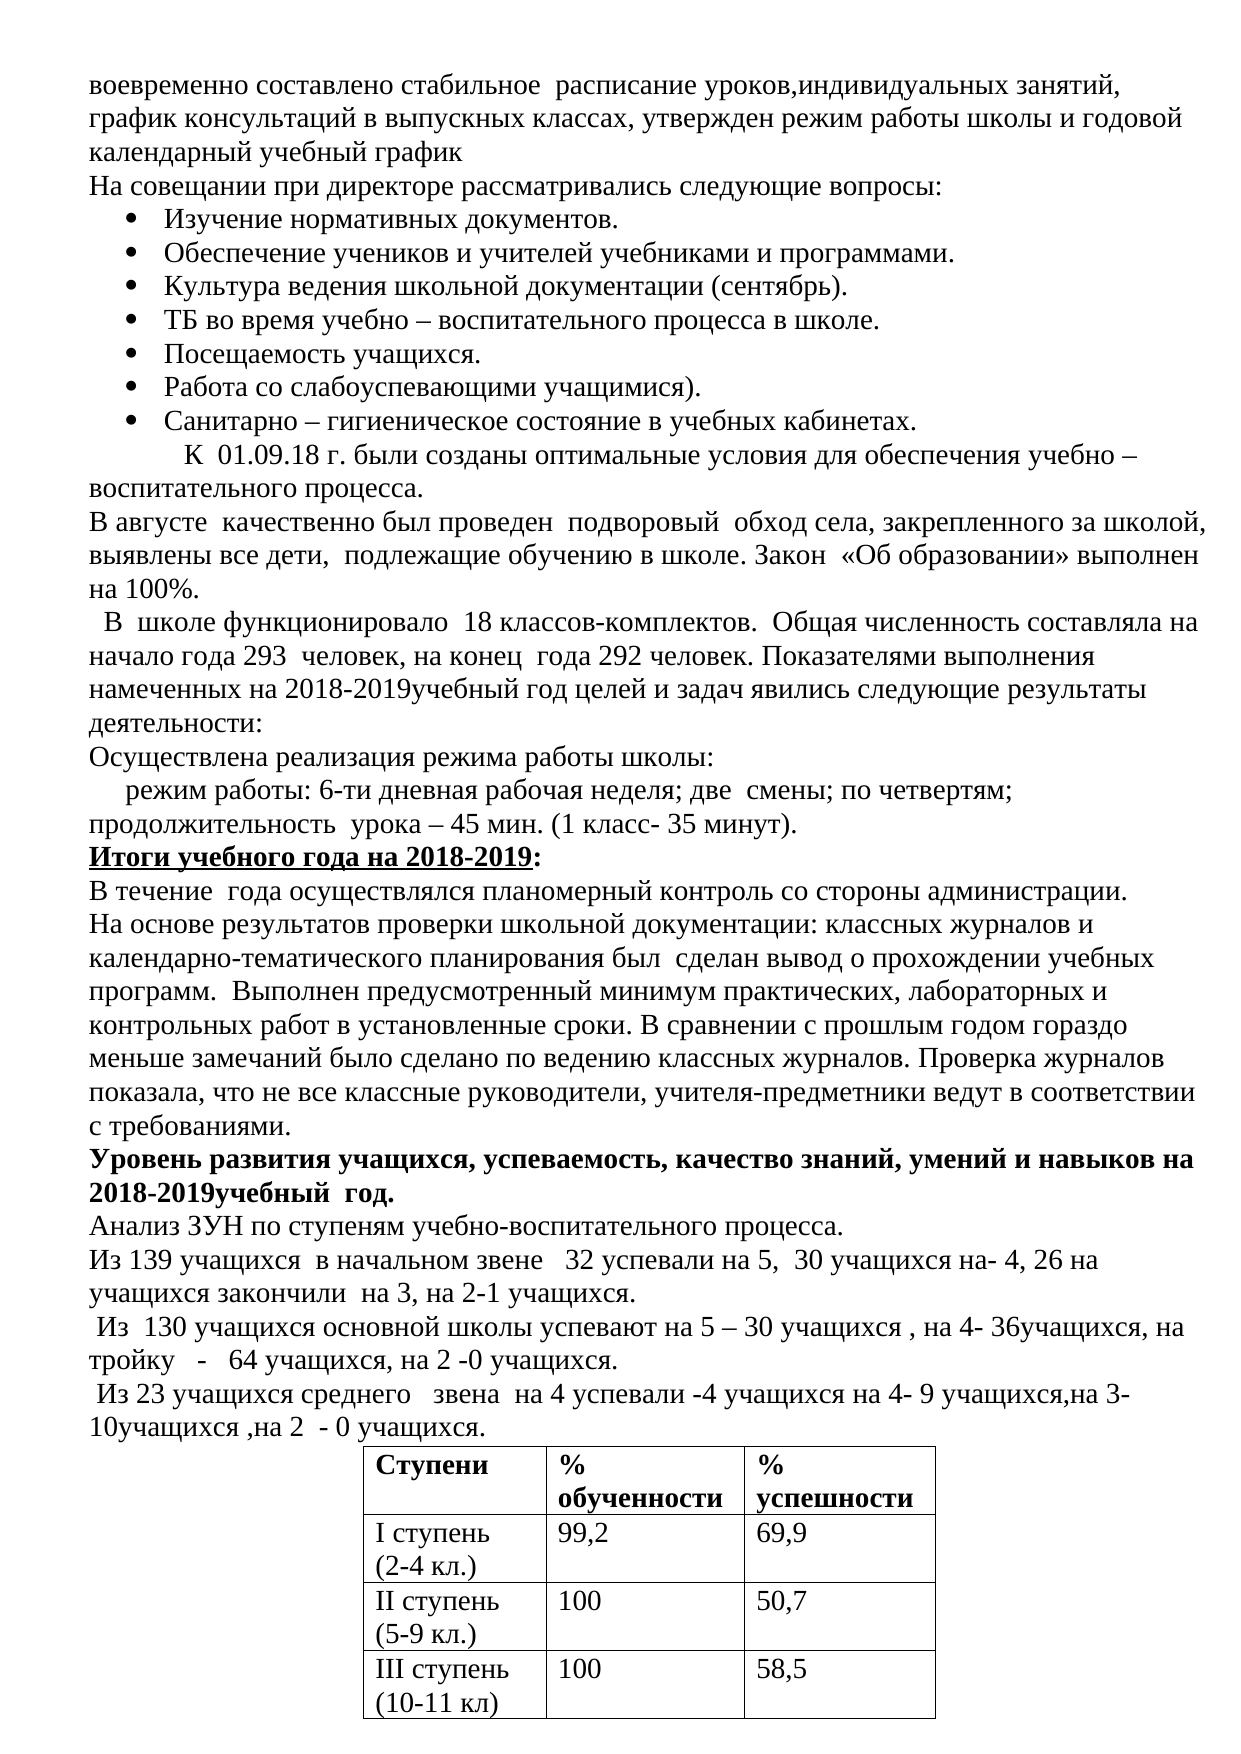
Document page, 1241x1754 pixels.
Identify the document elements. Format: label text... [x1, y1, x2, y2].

table_header Ступени [364, 1447, 546, 1514]
text режим работы: 6-ти дневная рабочая неделя; две смены; по четвертям; продолжительность урока – 45 мин. (1 класс- 35 минут). [89, 772, 1211, 839]
text На совещании при директоре рассматривались следующие вопросы: [89, 168, 1211, 201]
list Посещаемость учащихся. [126, 336, 1211, 369]
text Из 139 учащихся в начальном звене 32 успевали на 5, 30 учащихся на- 4, 26 на учащихся закончили на 3, на 2-1 учащихся. [89, 1242, 1211, 1309]
text На основе результатов проверки школьной документации: классных журналов и календарно-тематического планирования был сделан вывод о прохождении учебных программ. Выполнен предусмотренный минимум практических, лабораторных и контрольных работ в установленные сроки. В сравнении с прошлым годом гораздо меньше замечаний было сделано по ведению классных журналов. Проверка журналов показала, что не все классные руководители, учителя-предметники ведут в соответствии с требованиями. [89, 906, 1211, 1141]
text К 01.09.18 г. были созданы оптимальные условия для обеспечения учебно – воспитательного процесса. [89, 437, 1211, 504]
table_cell 99,2 [547, 1515, 744, 1582]
text В августе качественно был проведен подворовый обход села, закрепленного за школой, выявлены все дети, подлежащие обучению в школе. Закон «Об образовании» выполнен на 100%. [89, 504, 1211, 604]
text В течение года осуществлялся планомерный контроль со стороны администрации. [89, 873, 1211, 906]
table_header % успешности [745, 1447, 935, 1514]
table_cell 69,9 [745, 1515, 935, 1582]
list Санитарно – гигиеническое состояние в учебных кабинетах. [126, 403, 1211, 437]
list ТБ во время учебно – воспитательного процесса в школе. [126, 302, 1211, 336]
table_cell II ступень (5-9 кл.) [364, 1583, 546, 1650]
text Из 23 учащихся среднего звена на 4 успевали -4 учащихся на 4- 9 учащихся,на 3-10учащихся ,на 2 - 0 учащихся. [89, 1376, 1211, 1443]
text Из 130 учащихся основной школы успевают на 5 – 30 учащихся , на 4- 36учащихся, на тройку - 64 учащихся, на 2 -0 учащихся. [89, 1309, 1211, 1376]
text Итоги учебного года на 2018-2019: [89, 839, 1211, 873]
list Изучение нормативных документов. [126, 201, 1211, 235]
list Культура ведения школьной документации (сентябрь). [126, 268, 1211, 302]
table_cell III ступень (10-11 кл) [364, 1651, 546, 1718]
table_cell 100 [547, 1583, 744, 1650]
table_cell 100 [547, 1651, 744, 1718]
text Уровень развития учащихся, успеваемость, качество знаний, умений и навыков на 2018-2019учебный год. [89, 1141, 1211, 1208]
text Анализ ЗУН по ступеням учебно-воспитательного процесса. [89, 1208, 1211, 1242]
table_cell I ступень (2-4 кл.) [364, 1515, 546, 1582]
table_cell 58,5 [745, 1651, 935, 1718]
list Обеспечение учеников и учителей учебниками и программами. [126, 235, 1211, 268]
text воевременно составлено стабильное расписание уроков,индивидуальных занятий, график консультаций в выпускных классах, утвержден режим работы школы и годовой календарный учебный график [89, 67, 1211, 168]
text В школе функционировало 18 классов-комплектов. Общая численность составляла на начало года 293 человек, на конец года 292 человек. Показателями выполнения намеченных на 2018-2019учебный год целей и задач явились следующие результаты деятельности: [89, 604, 1211, 739]
table_cell 50,7 [745, 1583, 935, 1650]
table_header % обученности [547, 1447, 744, 1514]
list Работа со слабоуспевающими учащимися). [126, 369, 1211, 403]
text Осуществлена реализация режима работы школы: [89, 739, 1211, 772]
